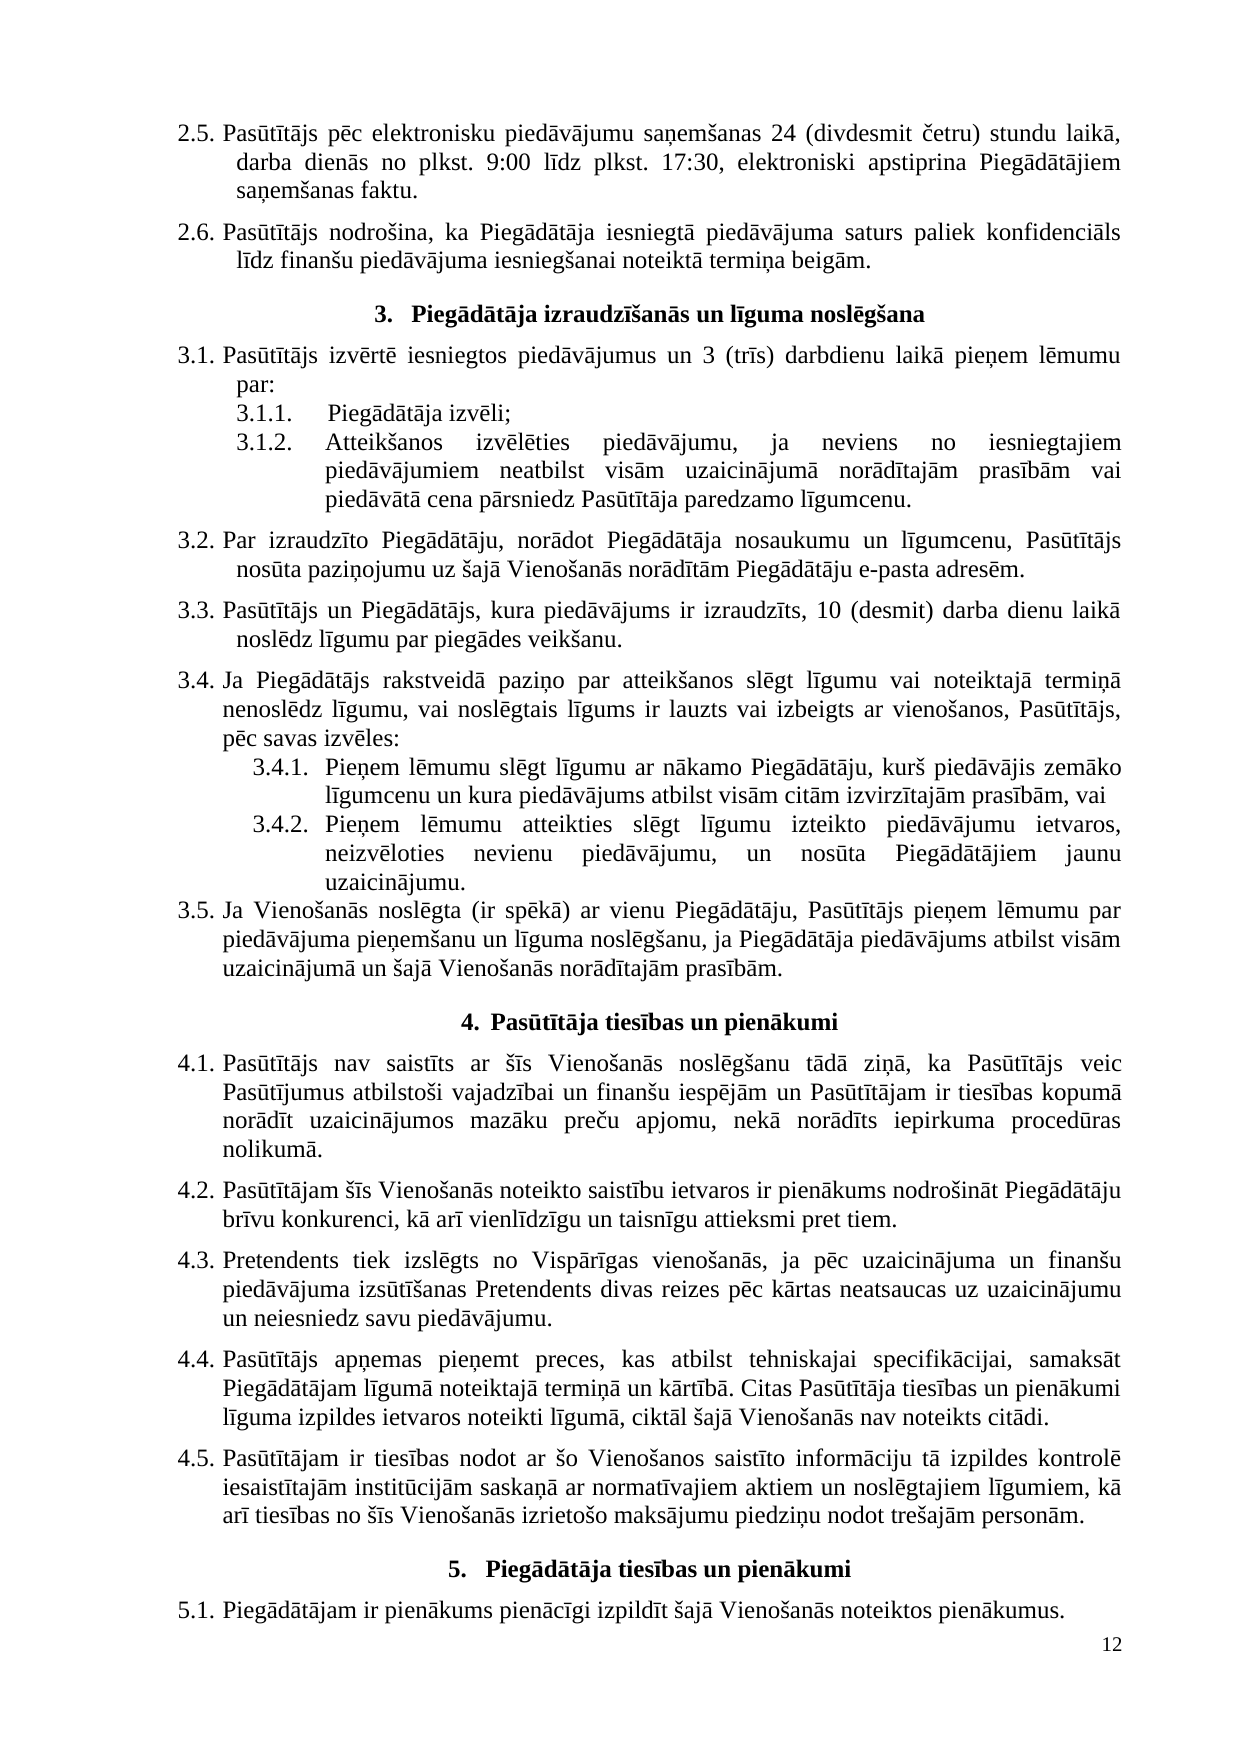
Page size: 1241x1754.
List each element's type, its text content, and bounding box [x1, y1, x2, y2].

list Pasūtītājs nav saistīts ar šīs Vienošanās noslēgšanu tādā ziņā, ka Pasūtītājs veic Pasūtījumus atbilstoši vajadzībai un finanšu iespējām un Pasūtītājam ir tiesības kopumā norādīt uzaicinājumos mazāku preču apjomu, nekā norādīts iepirkuma procedūras nolikumā. [177, 1048, 1122, 1163]
list Ja Vienošanās noslēgta (ir spēkā) ar vienu Piegādātāju, Pasūtītājs pieņem lēmumu par piedāvājuma pieņemšanu un līguma noslēgšanu, ja Piegādātāja piedāvājums atbilst visām uzaicinājumā un šajā Vienošanās norādītajām prasībām. [177, 896, 1122, 982]
list Pasūtītāja tiesības un pienākumi [177, 1007, 1122, 1036]
list Pasūtītājam šīs Vienošanās noteikto saistību ietvaros ir pienākums nodrošināt Piegādātāju brīvu konkurenci, kā arī vienlīdzīgu un taisnīgu attieksmi pret tiem. [177, 1176, 1122, 1233]
list Par izraudzīto Piegādātāju, norādot Piegādātāja nosaukumu un līgumcenu, Pasūtītājs nosūta paziņojumu uz šajā Vienošanās norādītām Piegādātāju e-pasta adresēm. [177, 526, 1122, 583]
list Pasūtītājs nodrošina, ka Piegādātāja iesniegtā piedāvājuma saturs paliek konfidenciāls līdz finanšu piedāvājuma iesniegšanai noteiktā termiņa beigām. [177, 217, 1122, 274]
list Pasūtītājs izvērtē iesniegtos piedāvājumus un 3 (trīs) darbdienu laikā pieņem lēmumu par: [177, 341, 1122, 398]
list Piegādātāja izraudzīšanās un līguma noslēgšana [177, 299, 1122, 328]
list Piegādātāja izvēli; [236, 398, 1122, 427]
list Pasūtītājam ir tiesības nodot ar šo Vienošanos saistīto informāciju tā izpildes kontrolē iesaistītajām institūcijām saskaņā ar normatīvajiem aktiem un noslēgtajiem līgumiem, kā arī tiesības no šīs Vienošanās izrietošo maksājumu piedziņu nodot trešajām personām. [177, 1443, 1122, 1529]
list Atteikšanos izvēlēties piedāvājumu, ja neviens no iesniegtajiem piedāvājumiem neatbilst visām uzaicinājumā norādītajām prasībām vai piedāvātā cena pārsniedz Pasūtītāja paredzamo līgumcenu. [236, 427, 1122, 513]
list Pasūtītājs un Piegādātājs, kura piedāvājums ir izraudzīts, 10 (desmit) darba dienu laikā noslēdz līgumu par piegādes veikšanu. [177, 596, 1122, 653]
list Piegādātāja tiesības un pienākumi [177, 1554, 1122, 1583]
list Pretendents tiek izslēgts no Vispārīgas vienošanās, ja pēc uzaicinājuma un finanšu piedāvājuma izsūtīšanas Pretendents divas reizes pēc kārtas neatsaucas uz uzaicinājumu un neiesniedz savu piedāvājumu. [177, 1246, 1122, 1332]
list Pieņem lēmumu slēgt līgumu ar nākamo Piegādātāju, kurš piedāvājis zemāko līgumcenu un kura piedāvājums atbilst visām citām izvirzītajām prasībām, vai [252, 752, 1122, 809]
list Piegādātājam ir pienākums pienācīgi izpildīt šajā Vienošanās noteiktos pienākumus. [177, 1596, 1122, 1624]
list Ja Piegādātājs rakstveidā paziņo par atteikšanos slēgt līgumu vai noteiktajā termiņā nenoslēdz līgumu, vai noslēgtais ir lauzts vai izbeigts ar vienošanos, Pasūtītājs, pēc savas izvēles [177, 666, 1122, 752]
list Pasūtītājs pēc elektronisku piedāvājumu saņemšanas 24 (divdesmit četru) stundu laikā, darba dienās no plkst. 900 līdz plkst. 1730, elektroniski apstiprina Piegādātājiem saņemšanas faktu. [177, 118, 1122, 204]
list Pieņem lēmumu atteikties slēgt līgumu izteikto piedāvājumu ietvaros, neizvēloties nevienu piedāvājumu, un nosūta Piegādātājiem jaunu uzaicinājumu. [252, 809, 1122, 896]
list Pasūtītājs apņemas pieņemt preces, kas atbilst tehniskajai specifikācijai, samaksāt Piegādātājam līgumā noteiktajā termiņā un kārtībā. Citas Pasūtītāja tiesības un pienākumi līguma izpildes ietvaros noteikti līgumā, ciktāl šajā Vienošanās nav noteikts citādi. [177, 1344, 1122, 1431]
